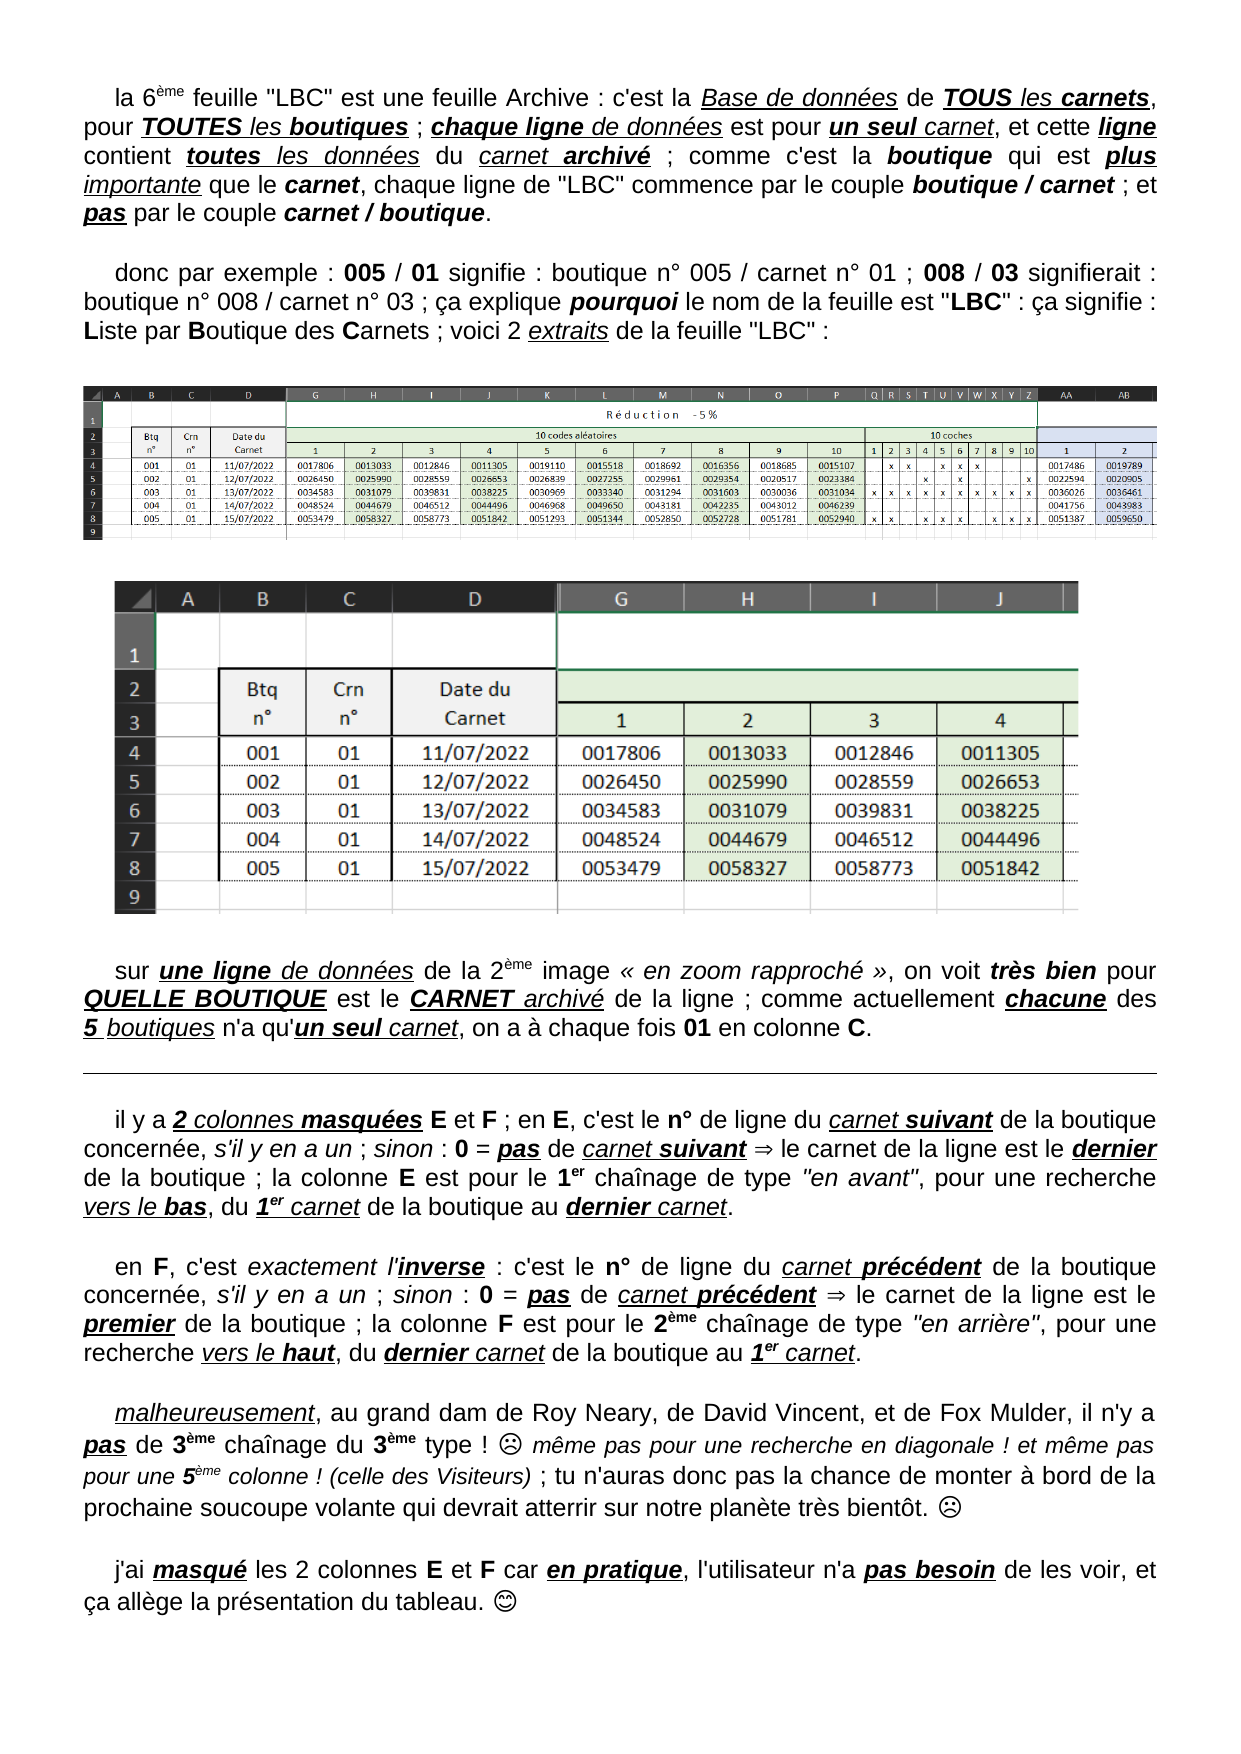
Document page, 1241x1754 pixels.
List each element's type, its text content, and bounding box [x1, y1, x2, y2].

text malheureusement, au grand dam de Roy Neary, de David Vincent, et de Fox Mulder, il n'y a pas de 3ème chaînage du 3ème type ! même pas pour une recherche en diagonale ! et même pas pour une 5ème colonne ! (celle des Visiteurs) ; tu n'auras donc pas la chance de monter à bord de la prochaine soucoupe volante qui devrait atterrir sur notre planète très bientôt. [83, 1398, 1157, 1524]
picture [114, 581, 1079, 914]
text j'ai masqué les 2 colonnes E et F car en pratique, l'utilisateur n'a pas besoin de les voir, et ça allège la présentation du tableau. [83, 1555, 1157, 1618]
text il y a 2 colonnes masquées E et F ; en E, c'est le n° de ligne du carnet suivant de la boutique concernée, s'il y en a un ; sinon : 0 = pas de carnet suivant le carnet de la ligne est le dernier de la boutique ; la colonne E est pour le 1er chaînage de type "en avant", pour une recherche vers le bas, du 1er carnet de la boutique au dernier carnet. [83, 1074, 1157, 1221]
text la 6ème feuille "LBC" est une feuille Archive : c'est la Base de données de TOUS les carnets, pour TOUTES les boutiques ; chaque ligne de données est pour un seul carnet, et cette ligne contient toutes les données du carnet archivé ; comme c'est la boutique qui est plus importante que le carnet, chaque ligne de "LBC" commence par le couple boutique / carnet ; et pas par le couple carnet / boutique. [83, 83, 1157, 227]
text sur une ligne de données de la 2ème image « en zoom rapproché », on voit très bien pour QUELLE BOUTIQUE est le CARNET archivé de la ligne ; comme actuellement chacune des 5 boutiques n'a qu'un seul carnet, on a à chaque fois 01 en colonne C. [83, 956, 1157, 1042]
text donc par exemple : 005 / 01 signifie : boutique n° 005 / carnet n° 01 ; 008 / 03 signifierait : boutique n° 008 / carnet n° 03 ; ça explique pourquoi le nom de la feuille est "LBC" : ça signifie : Liste par Boutique des Carnets ; voici 2 extraits de la feuille "LBC" : [83, 258, 1157, 344]
picture [83, 386, 1157, 540]
text en F, c'est exactement l'inverse : c'est le n° de ligne du carnet précédent de la boutique concernée, s'il y en a un ; sinon : 0 = pas de carnet précédent le carnet de la ligne est le premier de la boutique ; la colonne F est pour le 2ème chaînage de type "en arrière", pour une recherche vers le haut, du dernier carnet de la boutique au 1er carnet. [83, 1252, 1157, 1367]
